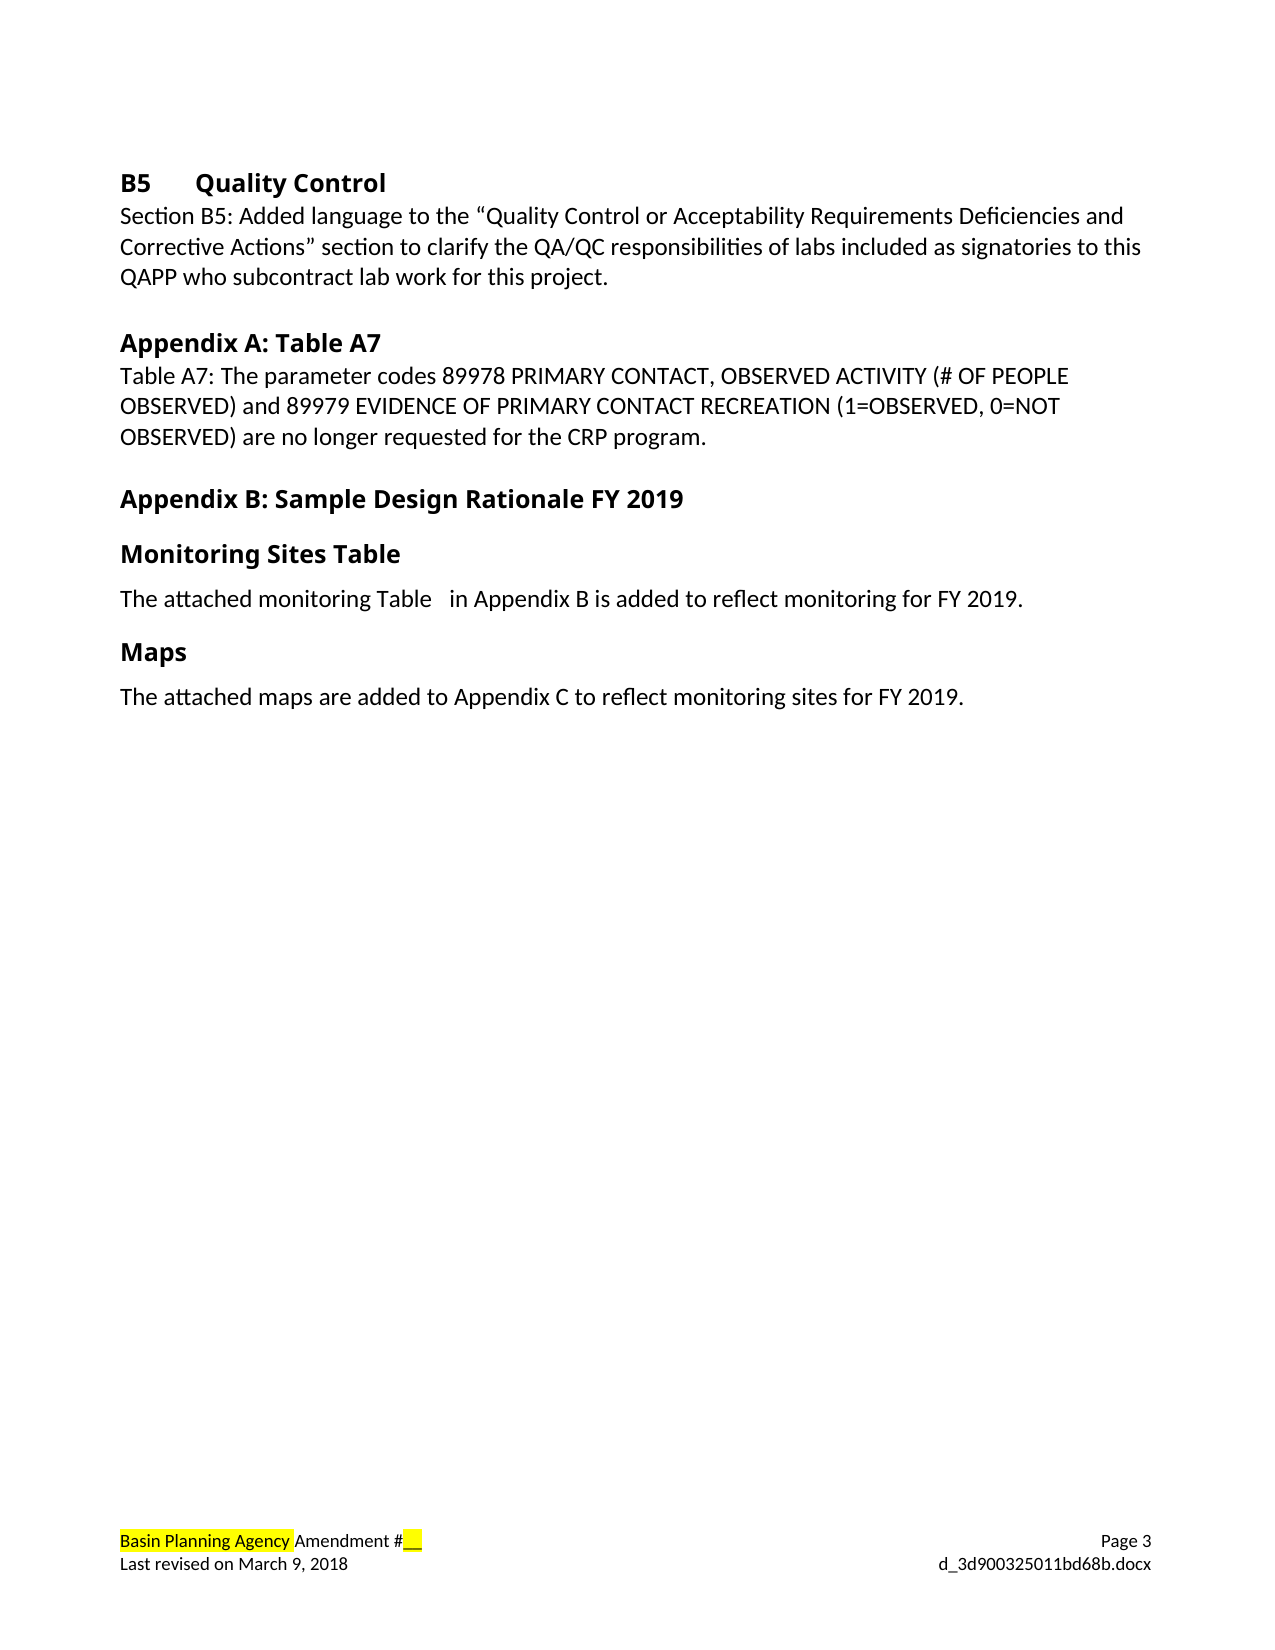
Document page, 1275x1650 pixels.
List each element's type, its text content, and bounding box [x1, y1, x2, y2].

text Table A7: The parameter codes 89978 PRIMARY CONTACT, OBSERVED ACTIVITY (# OF PEOPLE OBSERVED) and 89979 EVIDENCE OF PRIMARY CONTACT RECREATION (1=OBSERVED, 0=NOT OBSERVED) are no longer requested for the CRP program. [120, 360, 1155, 451]
text B5 Quality Control [120, 166, 1155, 200]
subtitle Maps [120, 635, 1155, 669]
subtitle Monitoring Sites Table [120, 537, 1155, 571]
text Appendix A: Table A7 [120, 326, 1155, 360]
text The attached maps are added to Appendix C to reflect monitoring sites for FY 2019. [120, 681, 1155, 712]
text Section B5: Added language to the “Quality Control or Acceptability Requirements Deficiencies and Corrective Actions” section to clarify the QA/QC responsibilities of labs included as signatories to this QAPP who subcontract lab work for this project. [120, 200, 1155, 292]
text The attached monitoring Table in Appendix B is added to reflect monitoring for FY 2019. [120, 583, 1155, 614]
text Appendix B: Sample Design Rationale FY 2019 [120, 482, 1155, 516]
